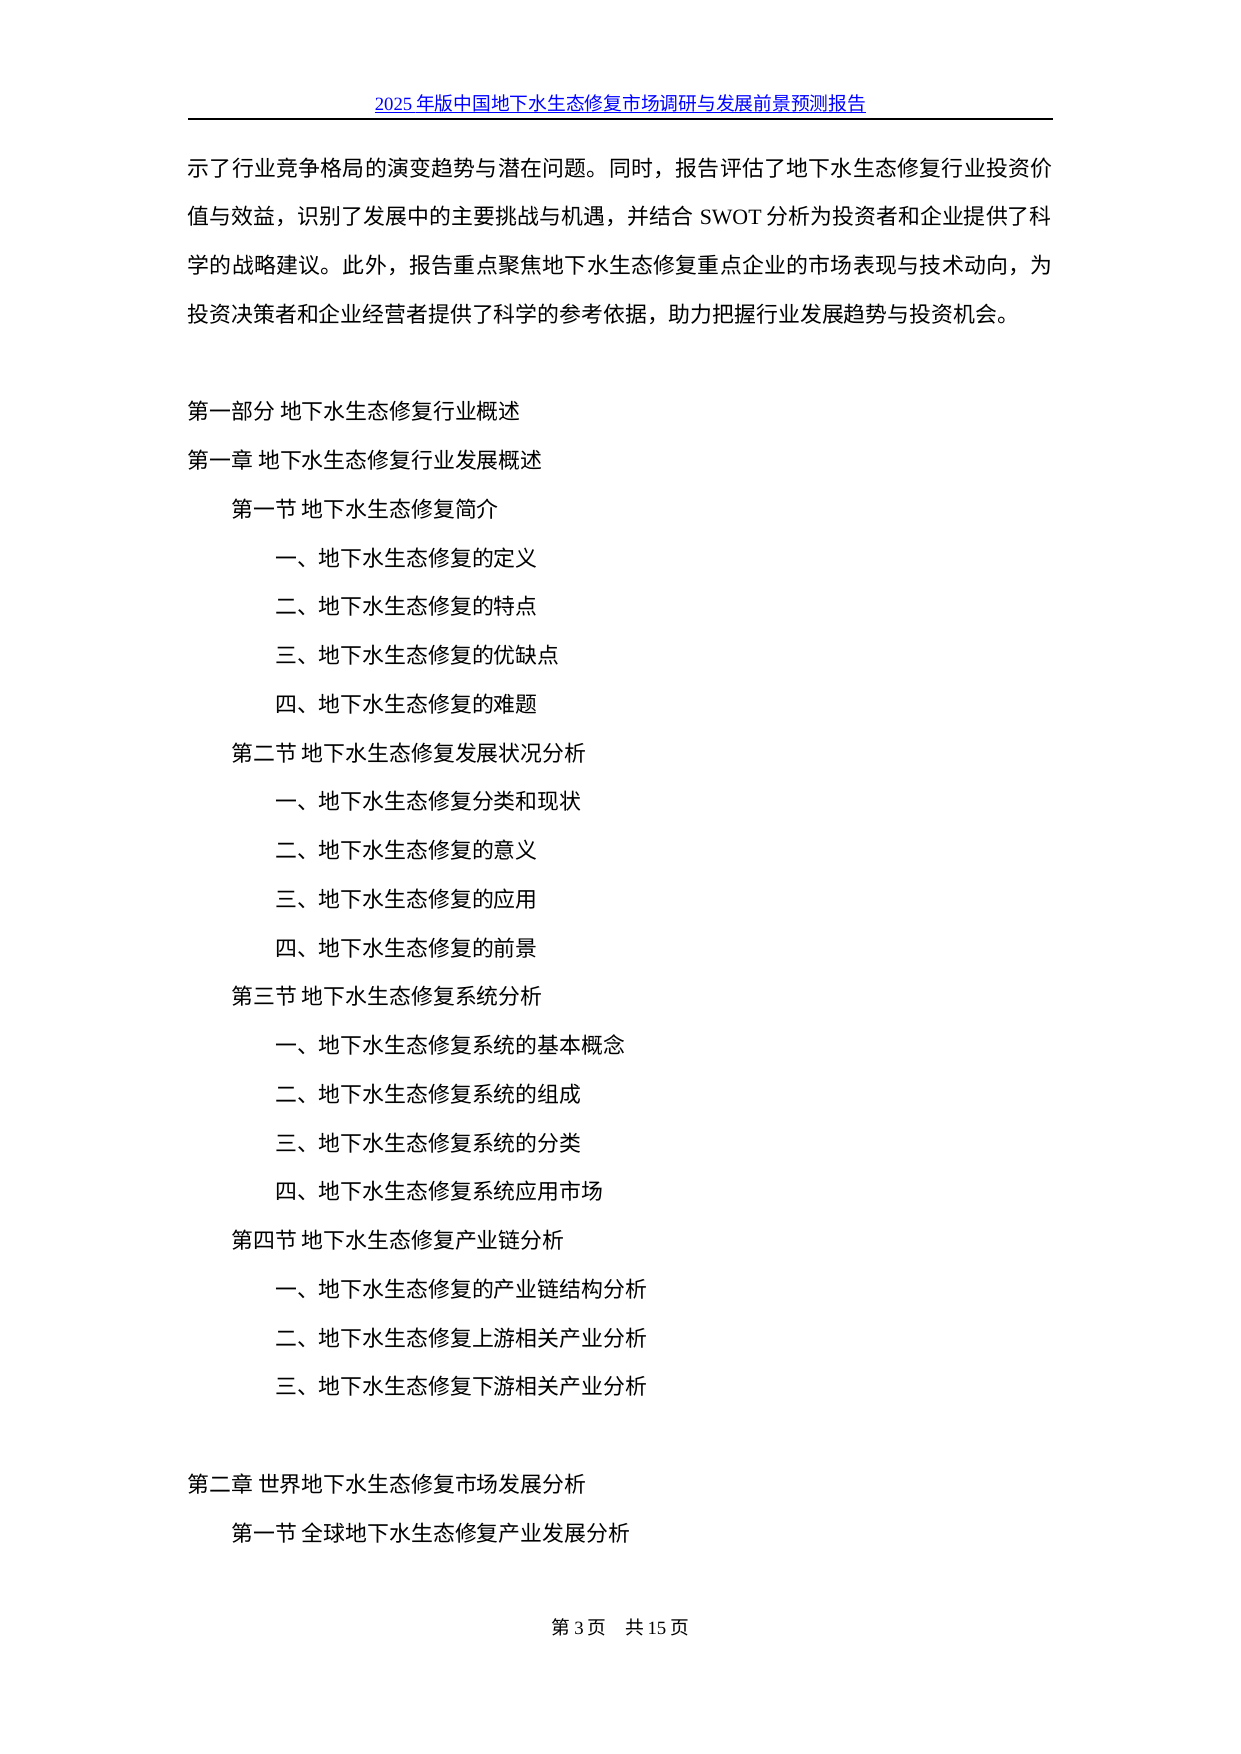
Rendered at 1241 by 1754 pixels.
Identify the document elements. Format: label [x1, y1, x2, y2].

text [187, 150, 1053, 1548]
